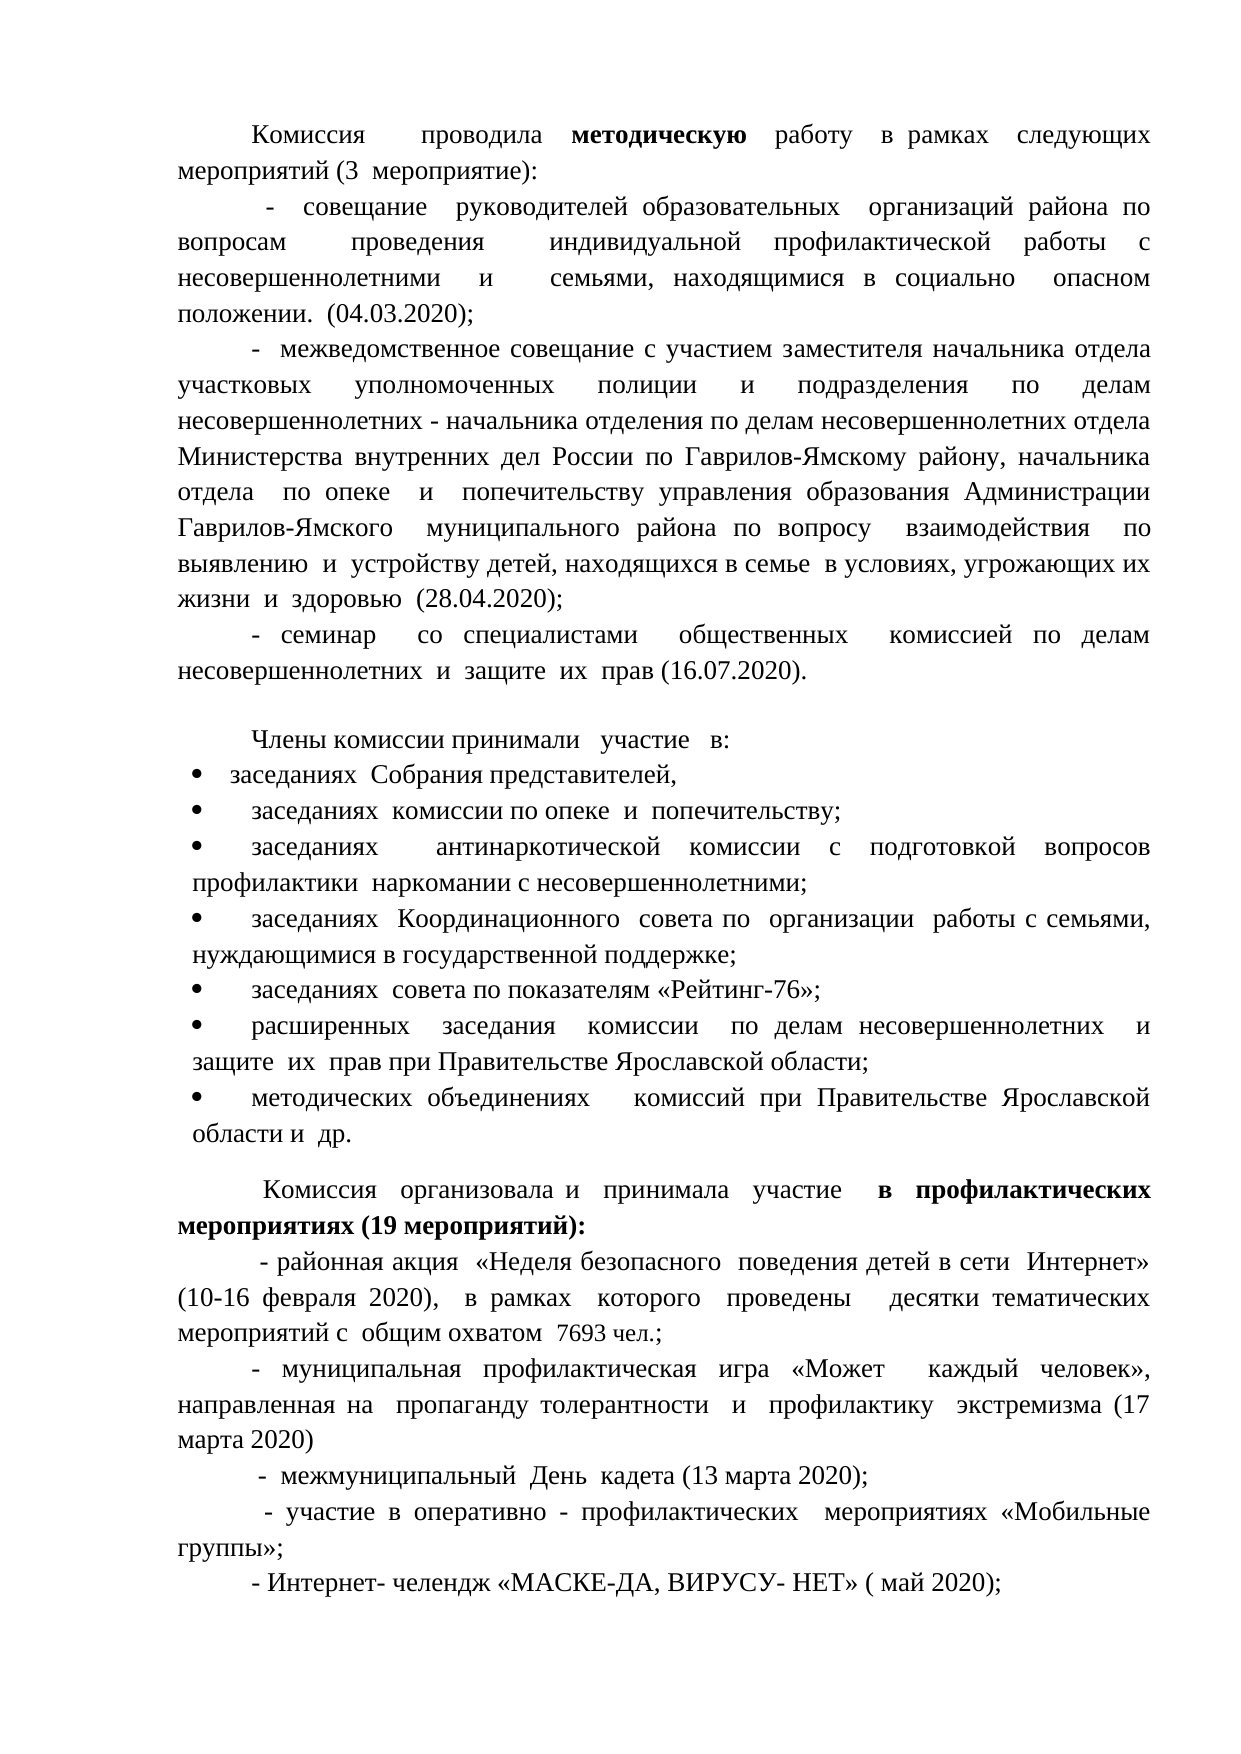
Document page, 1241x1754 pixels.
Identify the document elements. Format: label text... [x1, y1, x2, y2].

text - межмуниципальный День кадета (13 марта 2020); [177, 1459, 1152, 1490]
text - муниципальная профилактическая игра «Может каждый человек», направленная на пропаганду толерантности и профилактику экстремизма (17 марта 2020) [177, 1352, 1152, 1455]
text Члены комиссии принимали участие в: [177, 723, 1152, 754]
text - семинар со специалистами общественных комиссией по делам несовершеннолетних и защите их прав (16.07.2020). [177, 618, 1152, 685]
list заседаниях совета по показателям «Рейтинг-76»; [192, 973, 1152, 1005]
list расширенных заседания комиссии по делам несовершеннолетних и защите их прав при Правительстве Ярославской области; [192, 1009, 1152, 1076]
list заседаниях Координационного совета по организации работы с семьями, нуждающимися в государственной поддержке; [192, 902, 1152, 969]
text - участие в оперативно - профилактических мероприятиях «Мобильные группы»; [177, 1495, 1152, 1562]
text - районная акция «Неделя безопасного поведения детей в сети Интернет» (10-16 февраля 2020), в рамках которого проведены десятки тематических мероприятий с общим охватом 7693 чел.; [177, 1245, 1152, 1347]
list заседаниях Собрания представителей, [192, 758, 1152, 790]
list методических объединениях комиссий при Правительстве Ярославской области и др. [192, 1081, 1152, 1148]
list заседаниях антинаркотической комиссии с подготовкой вопросов профилактики наркомании с несовершеннолетними; [192, 830, 1152, 897]
text - Интернет- челендж «МАСКЕ-ДА, ВИРУСУ- НЕТ» ( май 2020); [177, 1566, 1152, 1598]
list заседаниях комиссии по опеке и попечительству; [192, 794, 1152, 826]
text Комиссия проводила методическую работу в рамках следующих мероприятий (3 мероприятие): [177, 118, 1152, 185]
text - межведомственное совещание с участием заместителя начальника отдела участковых уполномоченных полиции и подразделения по делам несовершеннолетних - начальника отделения по делам несовершеннолетних отдела Министерства внутренних дел России по Гаврилов-Ямскому району, начальника отдела по опеке и попечительству управления образования Администрации Гаврилов-Ямского муниципального района по вопросу взаимодействия по выявлению и устройству детей, находящихся в семье в условиях, угрожающих их жизни и здоровью (28.04.2020); [177, 332, 1152, 614]
text - совещание руководителей образовательных организаций района по вопросам проведения индивидуальной профилактической работы с несовершеннолетними и семьями, находящимися в социально опасном положении. (04.03.2020); [177, 189, 1152, 328]
text Комиссия организовала и принимала участие в профилактических мероприятиях (19 мероприятий): [177, 1173, 1152, 1240]
